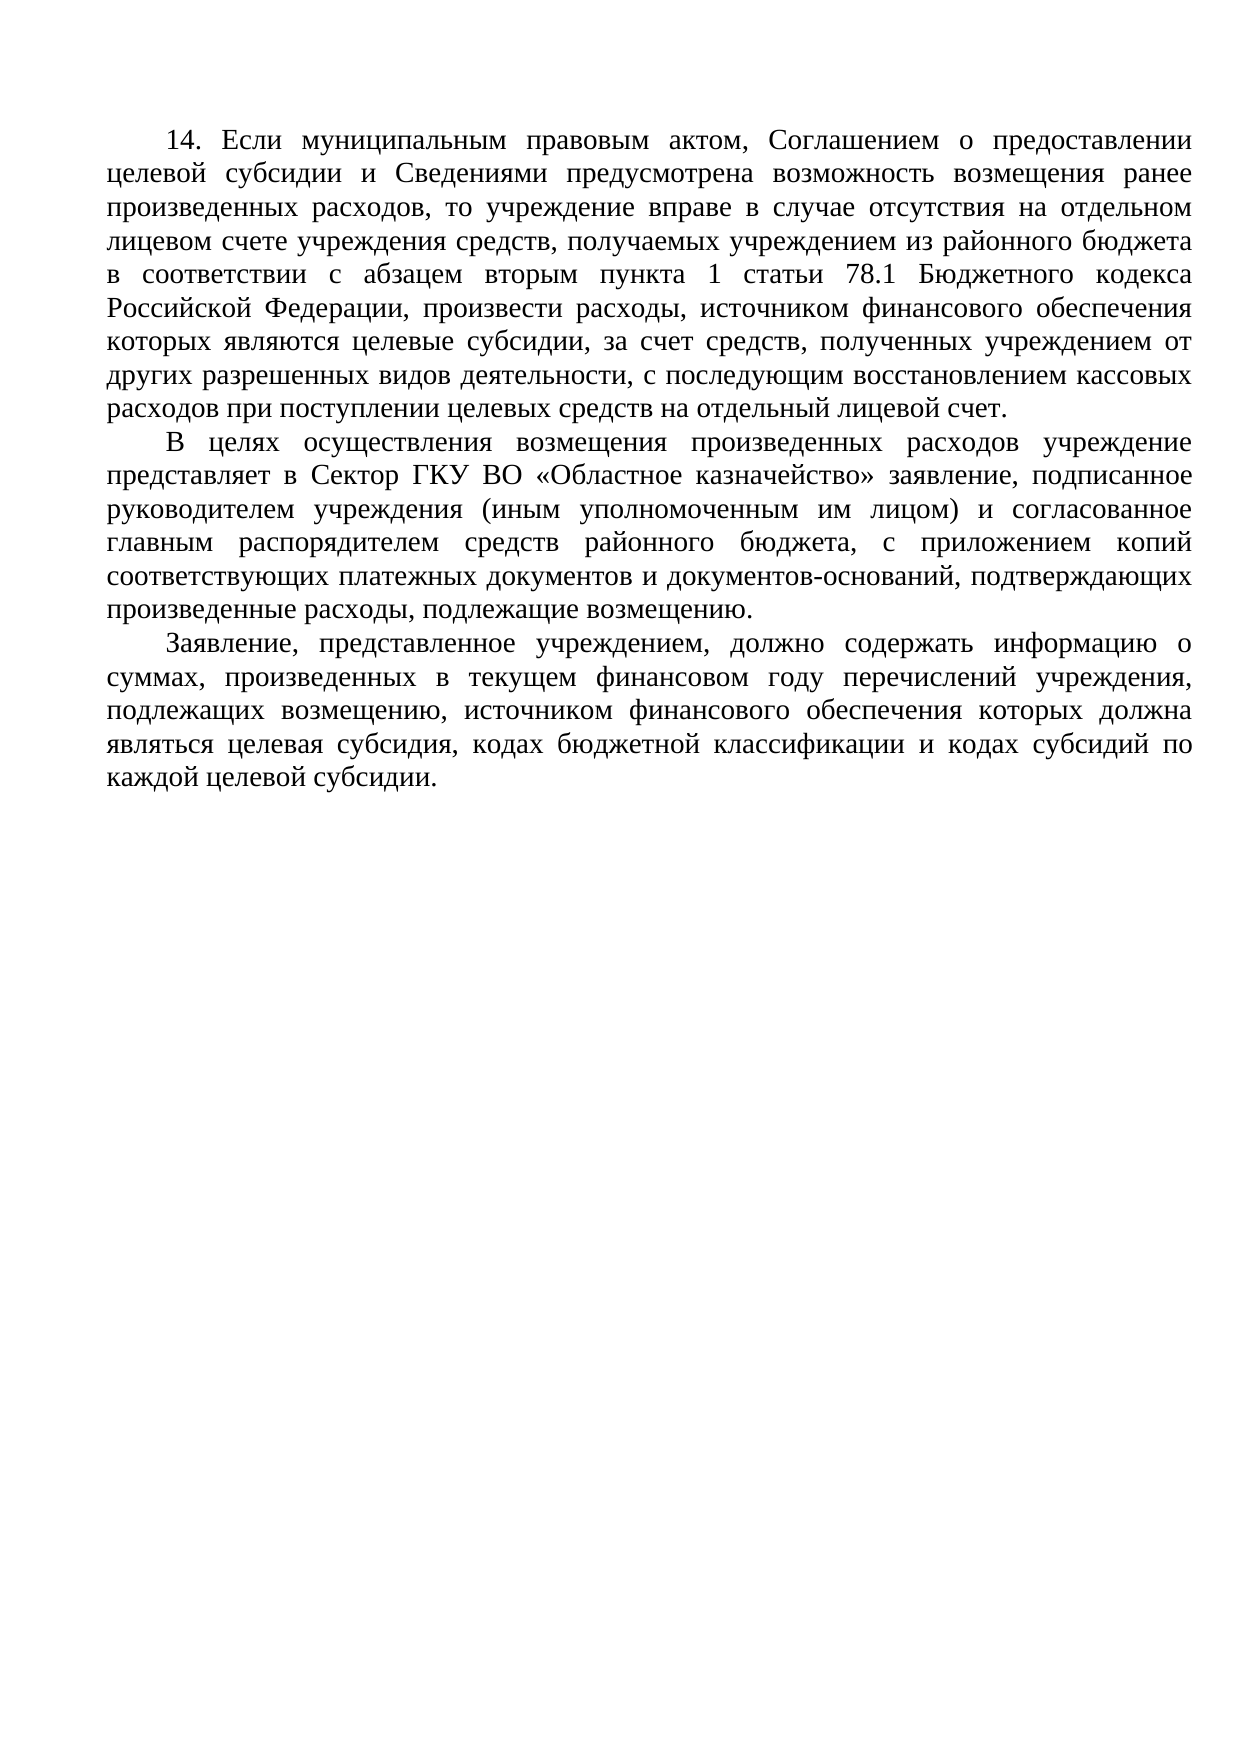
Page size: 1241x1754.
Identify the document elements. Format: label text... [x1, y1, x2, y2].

text 14. Если муниципальным правовым актом, Соглашением о предоставлении целевой субсидии и Сведениями предусмотрена возможность возмещения ранее произведенных расходов, то учреждение вправе в случае отсутствия на отдельном лицевом счете учреждения средств, получаемых учреждением из районного бюджета в соответствии с абзацем вторым пункта 1 статьи 78.1 Бюджетного кодекса Российской Федерации, произвести расходы, источником финансового обеспечения которых являются целевые субсидии, за счет средств, полученных учреждением от других разрешенных видов деятельности, с последующим восстановлением кассовых расходов при поступлении целевых средств на отдельный лицевой счет. [106, 122, 1193, 424]
text В целях осуществления возмещения произведенных расходов учреждение представляет в Сектор ГКУ ВО «Областное казначейство» заявление, подписанное руководителем учреждения (иным уполномоченным им лицом) и согласованное главным распорядителем средств районного бюджета, с приложением копий соответствующих платежных документов и документов-оснований, подтверждающих произведенные расходы, подлежащие возмещению. [106, 424, 1193, 625]
text Заявление, представленное учреждением, должно содержать информацию о суммах, произведенных в текущем финансовом году перечислений учреждения, подлежащих возмещению, источником финансового обеспечения которых должна являться целевая субсидия, кодах бюджетной классификации и кодах субсидий по каждой целевой субсидии. [106, 625, 1193, 793]
